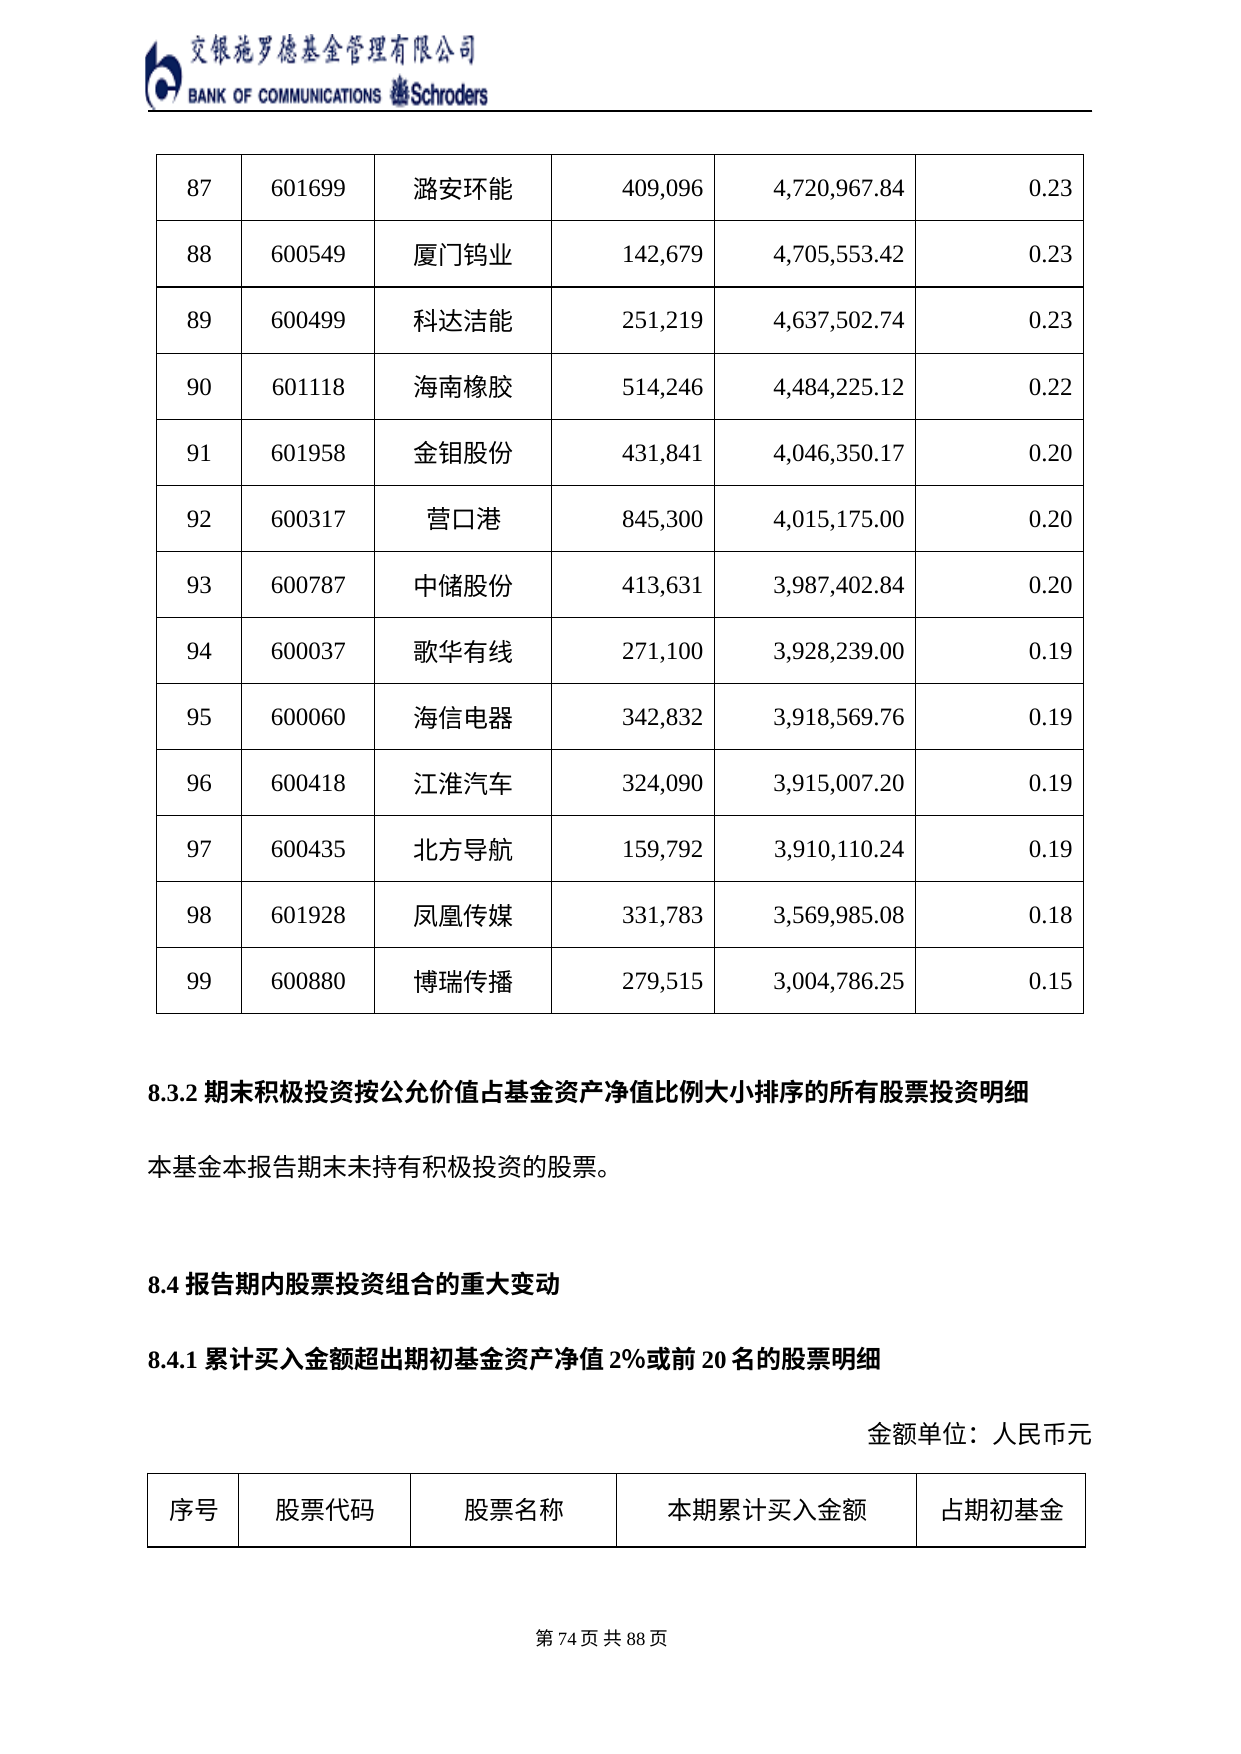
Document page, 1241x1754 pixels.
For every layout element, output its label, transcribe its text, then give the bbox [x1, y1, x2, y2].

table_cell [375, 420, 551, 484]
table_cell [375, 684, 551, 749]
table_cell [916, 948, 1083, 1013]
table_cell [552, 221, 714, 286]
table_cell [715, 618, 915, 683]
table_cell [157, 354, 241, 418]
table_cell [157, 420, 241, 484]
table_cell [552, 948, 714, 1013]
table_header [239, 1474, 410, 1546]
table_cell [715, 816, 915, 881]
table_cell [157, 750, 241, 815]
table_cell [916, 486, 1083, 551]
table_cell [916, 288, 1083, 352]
subtitle 8.4 报告期内股票投资组合的重大变动 [148, 1250, 1092, 1315]
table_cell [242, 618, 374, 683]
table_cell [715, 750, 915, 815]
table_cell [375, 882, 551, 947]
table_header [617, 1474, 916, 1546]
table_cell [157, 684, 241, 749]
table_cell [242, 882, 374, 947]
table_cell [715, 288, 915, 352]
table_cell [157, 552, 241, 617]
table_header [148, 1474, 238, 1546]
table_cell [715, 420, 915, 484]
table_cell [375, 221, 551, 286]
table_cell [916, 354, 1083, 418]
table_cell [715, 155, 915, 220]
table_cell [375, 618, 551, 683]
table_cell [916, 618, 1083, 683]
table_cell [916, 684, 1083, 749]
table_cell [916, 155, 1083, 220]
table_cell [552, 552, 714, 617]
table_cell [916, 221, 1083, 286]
subtitle 8.4.1 累计买入金额超出期初基金资产净值2％或前20名的股票明细 [148, 1325, 1092, 1390]
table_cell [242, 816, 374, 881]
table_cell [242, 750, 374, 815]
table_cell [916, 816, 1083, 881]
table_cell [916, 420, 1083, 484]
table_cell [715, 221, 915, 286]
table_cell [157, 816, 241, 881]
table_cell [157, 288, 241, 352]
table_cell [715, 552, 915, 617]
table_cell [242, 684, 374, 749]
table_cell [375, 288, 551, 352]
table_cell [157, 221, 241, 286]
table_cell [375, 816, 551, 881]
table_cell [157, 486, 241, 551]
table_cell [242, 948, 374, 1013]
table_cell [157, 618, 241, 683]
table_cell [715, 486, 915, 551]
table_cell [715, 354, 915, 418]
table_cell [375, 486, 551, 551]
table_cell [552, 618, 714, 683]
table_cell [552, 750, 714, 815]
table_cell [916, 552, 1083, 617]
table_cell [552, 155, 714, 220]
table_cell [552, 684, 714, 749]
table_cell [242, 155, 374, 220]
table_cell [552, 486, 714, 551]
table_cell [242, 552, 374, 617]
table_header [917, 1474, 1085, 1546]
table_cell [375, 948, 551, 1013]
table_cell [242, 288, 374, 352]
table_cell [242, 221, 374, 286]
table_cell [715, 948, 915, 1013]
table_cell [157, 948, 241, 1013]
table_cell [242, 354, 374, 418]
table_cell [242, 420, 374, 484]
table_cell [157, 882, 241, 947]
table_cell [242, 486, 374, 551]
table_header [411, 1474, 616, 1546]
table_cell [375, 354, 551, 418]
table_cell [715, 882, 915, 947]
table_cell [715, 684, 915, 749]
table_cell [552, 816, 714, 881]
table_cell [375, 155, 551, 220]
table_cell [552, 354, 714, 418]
text 金额单位：人民币元 [149, 1400, 1092, 1465]
subtitle 8.3.2 期末积极投资按公允价值占基金资产净值比例大小排序的所有股票投资明细 [148, 1058, 1092, 1123]
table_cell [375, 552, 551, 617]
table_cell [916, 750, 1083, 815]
picture [145, 34, 488, 110]
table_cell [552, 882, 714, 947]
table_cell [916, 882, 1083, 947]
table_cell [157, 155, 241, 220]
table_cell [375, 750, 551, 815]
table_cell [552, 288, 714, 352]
text 本基金本报告期末未持有积极投资的股票。 [148, 1133, 1092, 1198]
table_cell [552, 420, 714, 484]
